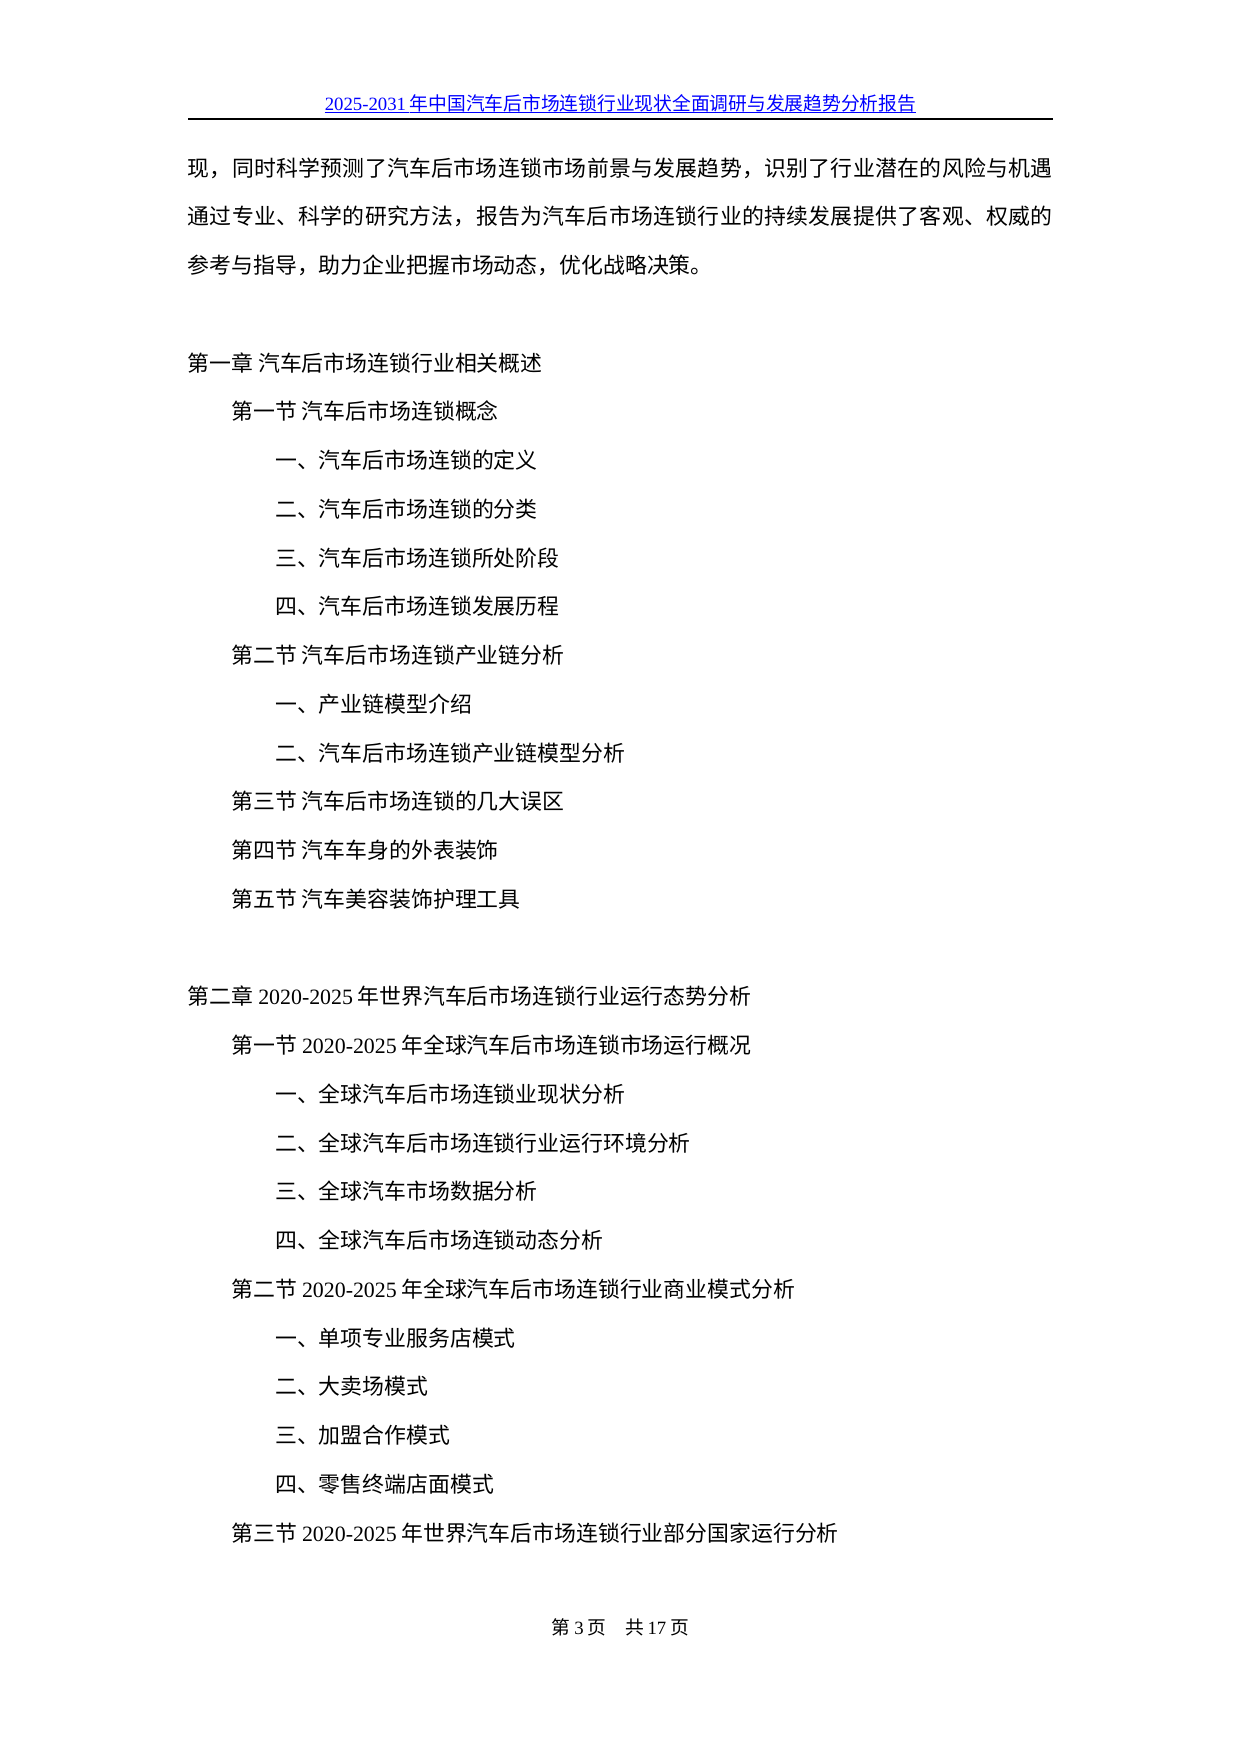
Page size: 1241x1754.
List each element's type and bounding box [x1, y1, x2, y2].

text [187, 150, 1053, 1548]
